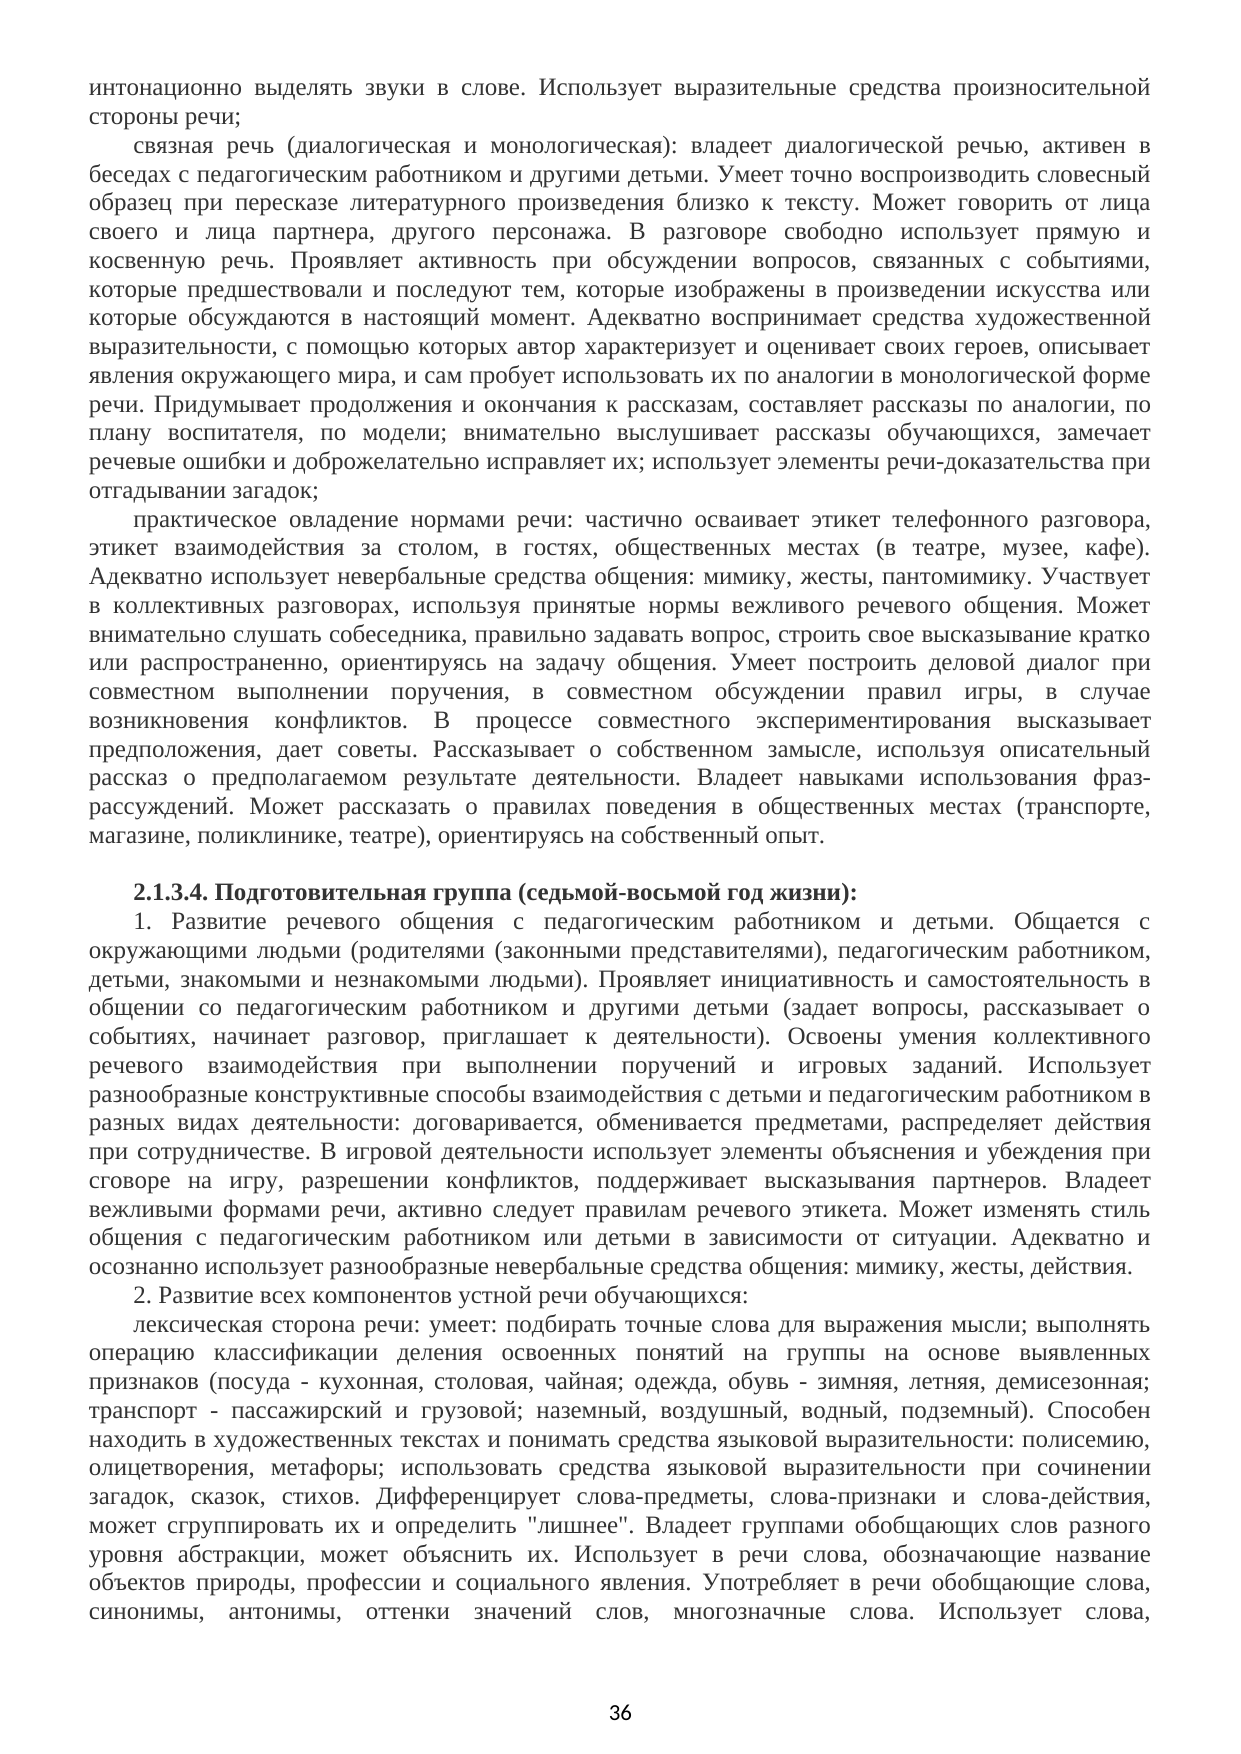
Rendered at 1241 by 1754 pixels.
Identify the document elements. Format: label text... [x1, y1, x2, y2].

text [89, 1309, 1152, 1625]
text 2.1.3.4. Подготовительная группа (седьмой-восьмой год жизни): [89, 877, 1152, 906]
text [89, 72, 1152, 130]
text 2. Развитие всех компонентов устной речи обучающихся: [89, 1280, 1152, 1309]
text 1. Развитие речевого общения с педагогическим работником и детьми. Общается с окружающими людьми (родителями (законными представителями), педагогическим работником, детьми, знакомыми и незнакомыми людьми). Проявляет инициативность и самостоятельность в общении со педагогическим работником и другими детьми (задает вопросы, рассказывает о событиях, начинает разговор, приглашает к деятельности). Освоены умения коллективного речевого взаимодействия при выполнении поручений и игровых заданий. Использует разнообразные конструктивные способы взаимодействия с детьми и педагогическим работником в разных видах деятельности: договаривается, обменивается предметами, распределяет действия при сотрудничестве. В игровой деятельности использует элементы объяснения и убеждения при сговоре на игру, разрешении конфликтов, поддерживает высказывания партнеров. Владеет вежливыми формами речи, активно следует правилам речевого этикета. Может изменять стиль общения с педагогическим работником или детьми в зависимости от ситуации. Адекватно и осознанно использует разнообразные невербальные средства общения: мимику, жесты, действия. [89, 906, 1152, 1280]
text практическое овладение нормами речи: частично осваивает этикет телефонного разговора, этикет взаимодействия за столом, в гостях, общественных местах (в театре, музее, кафе). Адекватно использует невербальные средства общения: мимику, жесты, пантомимику. Участвует в коллективных разговорах, используя принятые нормы вежливого речевого общения. Может внимательно слушать собеседника, правильно задавать вопрос, строить свое высказывание кратко или распространенно, ориентируясь на задачу общения. Умеет построить деловой диалог при совместном выполнении поручения, в совместном обсуждении правил игры, в случае возникновения конфликтов. В процессе совместного экспериментирования высказывает предположения, дает советы. Рассказывает о собственном замысле, используя описательный рассказ о предполагаемом результате деятельности. Владеет навыками использования фраз-рассуждений. Может рассказать о правилах поведения в общественных местах (транспорте, магазине, поликлинике, театре), ориентируясь на собственный опыт. [89, 504, 1152, 849]
text связная речь (диалогическая и монологическая): владеет диалогической речью, активен в беседах с педагогическим работником и другими детьми. Умеет точно воспроизводить словесный образец при пересказе литературного произведения близко к тексту. Может говорить от лица своего и лица партнера, другого персонажа. В разговоре свободно использует прямую и косвенную речь. Проявляет активность при обсуждении вопросов, связанных с событиями, которые предшествовали и последуют тем, которые изображены в произведении искусства или которые обсуждаются в настоящий момент. Адекватно воспринимает средства художественной выразительности, с помощью которых автор характеризует и оценивает своих героев, описывает явления окружающего мира, и сам пробует использовать их по аналогии в монологической форме речи. Придумывает продолжения и окончания к рассказам, составляет рассказы по аналогии, по плану воспитателя, по модели; внимательно выслушивает рассказы обучающихся, замечает речевые ошибки и доброжелательно исправляет их; использует элементы речи-доказательства при отгадывании загадок; [89, 130, 1152, 504]
